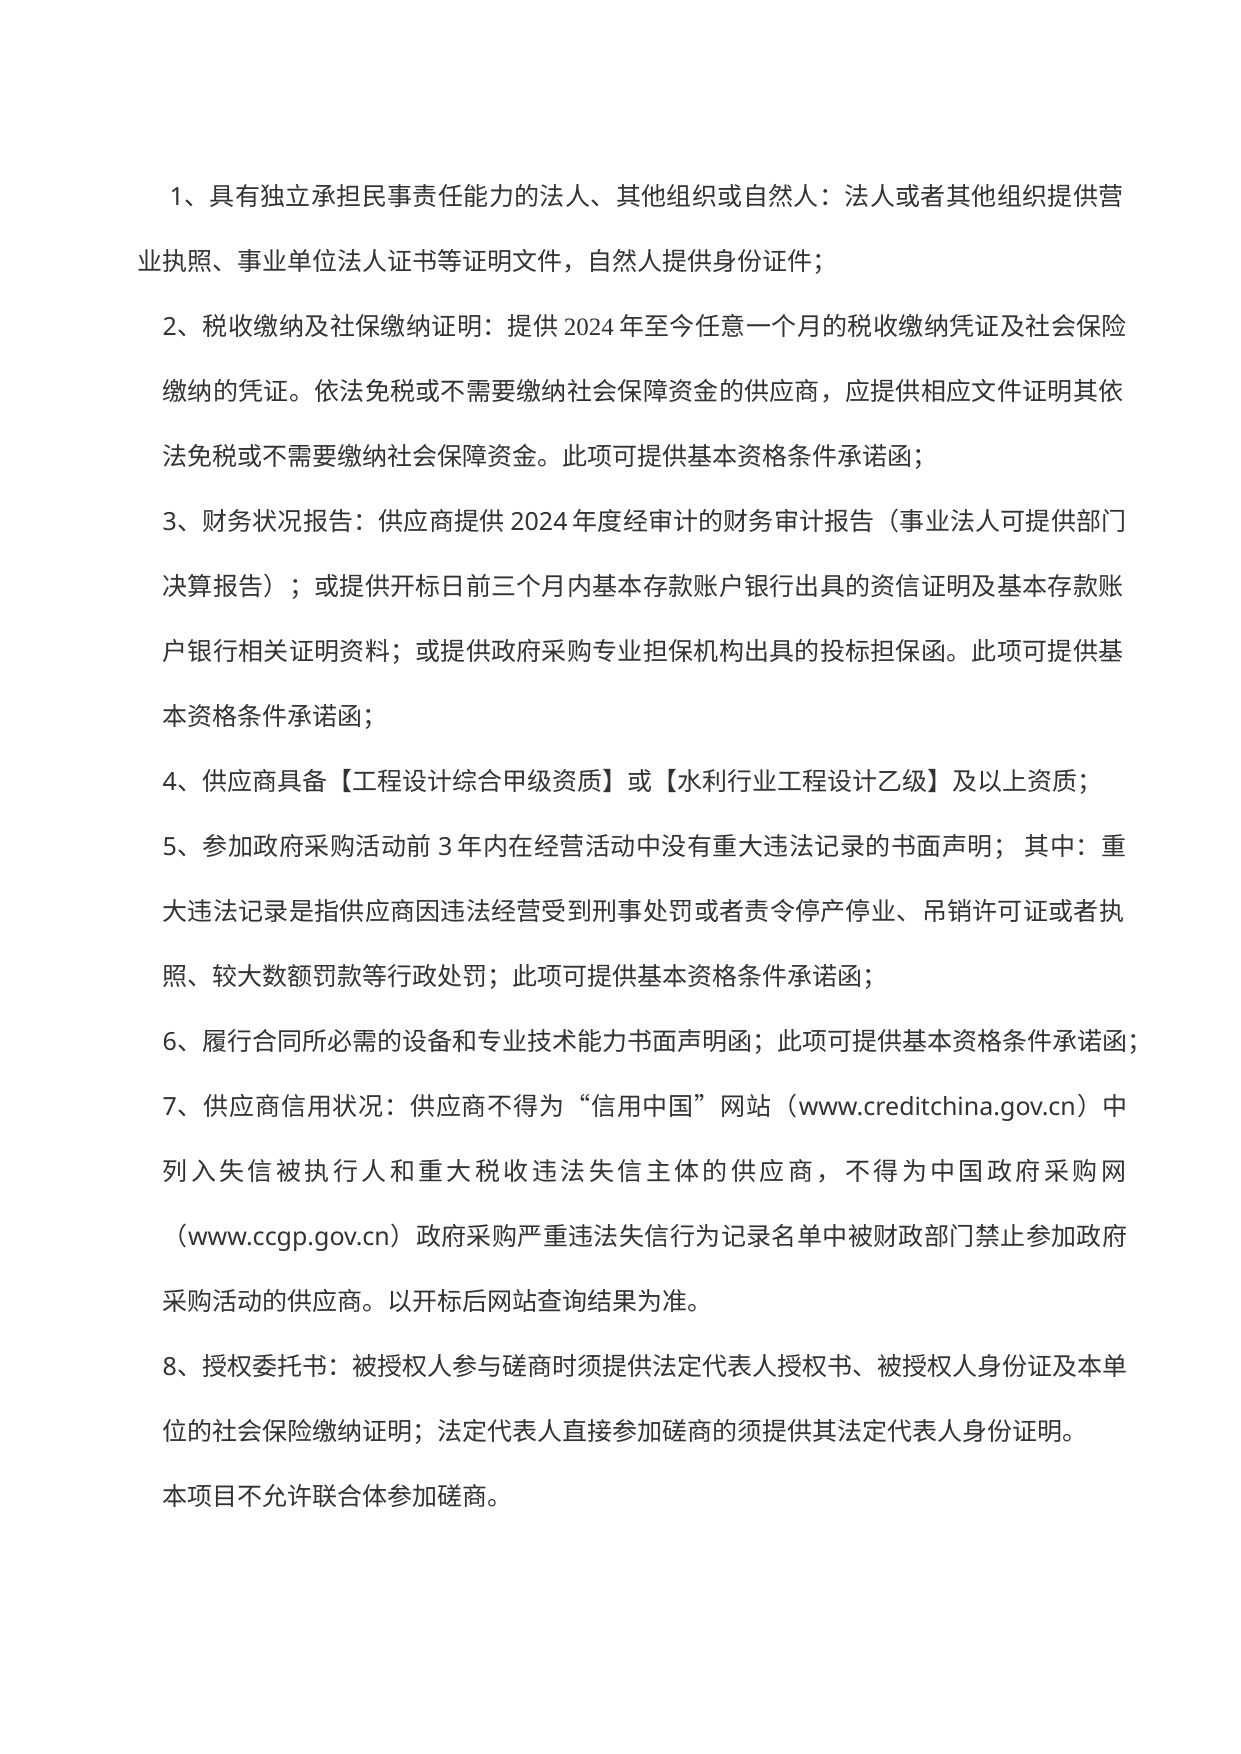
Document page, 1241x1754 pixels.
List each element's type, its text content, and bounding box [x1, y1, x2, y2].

text 1、具有独立承担民事责任能力的法人、其他组织或自然人：法人或者其他组织提供营业执照、事业单位法人证书等证明文件，自然人提供身份证件； [137, 162, 1128, 292]
text 2、税收缴纳及社保缴纳证明：提供2024年至今任意一个月的税收缴纳凭证及社会保险缴纳的凭证。依法免税或不需要缴纳社会保障资金的供应商，应提供相应文件证明其依法免税或不需要缴纳社会保障资金。此项可提供基本资格条件承诺函； [162, 292, 1128, 487]
text 4、供应商具备【工程设计综合甲级资质】或【水利行业工程设计乙级】及以上资质； [162, 747, 1128, 812]
text 5、参加政府采购活动前3年内在经营活动中没有重大违法记录的书面声明； 其中：重大违法记录是指供应商因违法经营受到刑事处罚或者责令停产停业、吊销许可证或者执照、较大数额罚款等行政处罚；此项可提供基本资格条件承诺函； [162, 812, 1128, 1007]
text 7、供应商信用状况：供应商不得为“信用中国”网站（www.creditchina.gov.cn）中列入失信被执行人和重大税收违法失信主体的供应商，不得为中国政府采购网（www.ccgp.gov.cn）政府采购严重违法失信行为记录名单中被财政部门禁止参加政府采购活动的供应商。以开标后网站查询结果为准。 [162, 1072, 1128, 1332]
text 8、授权委托书：被授权人参与磋商时须提供法定代表人授权书、被授权人身份证及本单位的社会保险缴纳证明；法定代表人直接参加磋商的须提供其法定代表人身份证明。 本项目不允许联合体参加磋商。 [162, 1332, 1128, 1527]
text 6、履行合同所必需的设备和专业技术能力书面声明函；此项可提供基本资格条件承诺函； [162, 1007, 1128, 1072]
text 3、财务状况报告：供应商提供2024年度经审计的财务审计报告（事业法人可提供部门决算报告）；或提供开标日前三个月内基本存款账户银行出具的资信证明及基本存款账户银行相关证明资料；或提供政府采购专业担保机构出具的投标担保函。此项可提供基本资格条件承诺函； [162, 487, 1128, 747]
